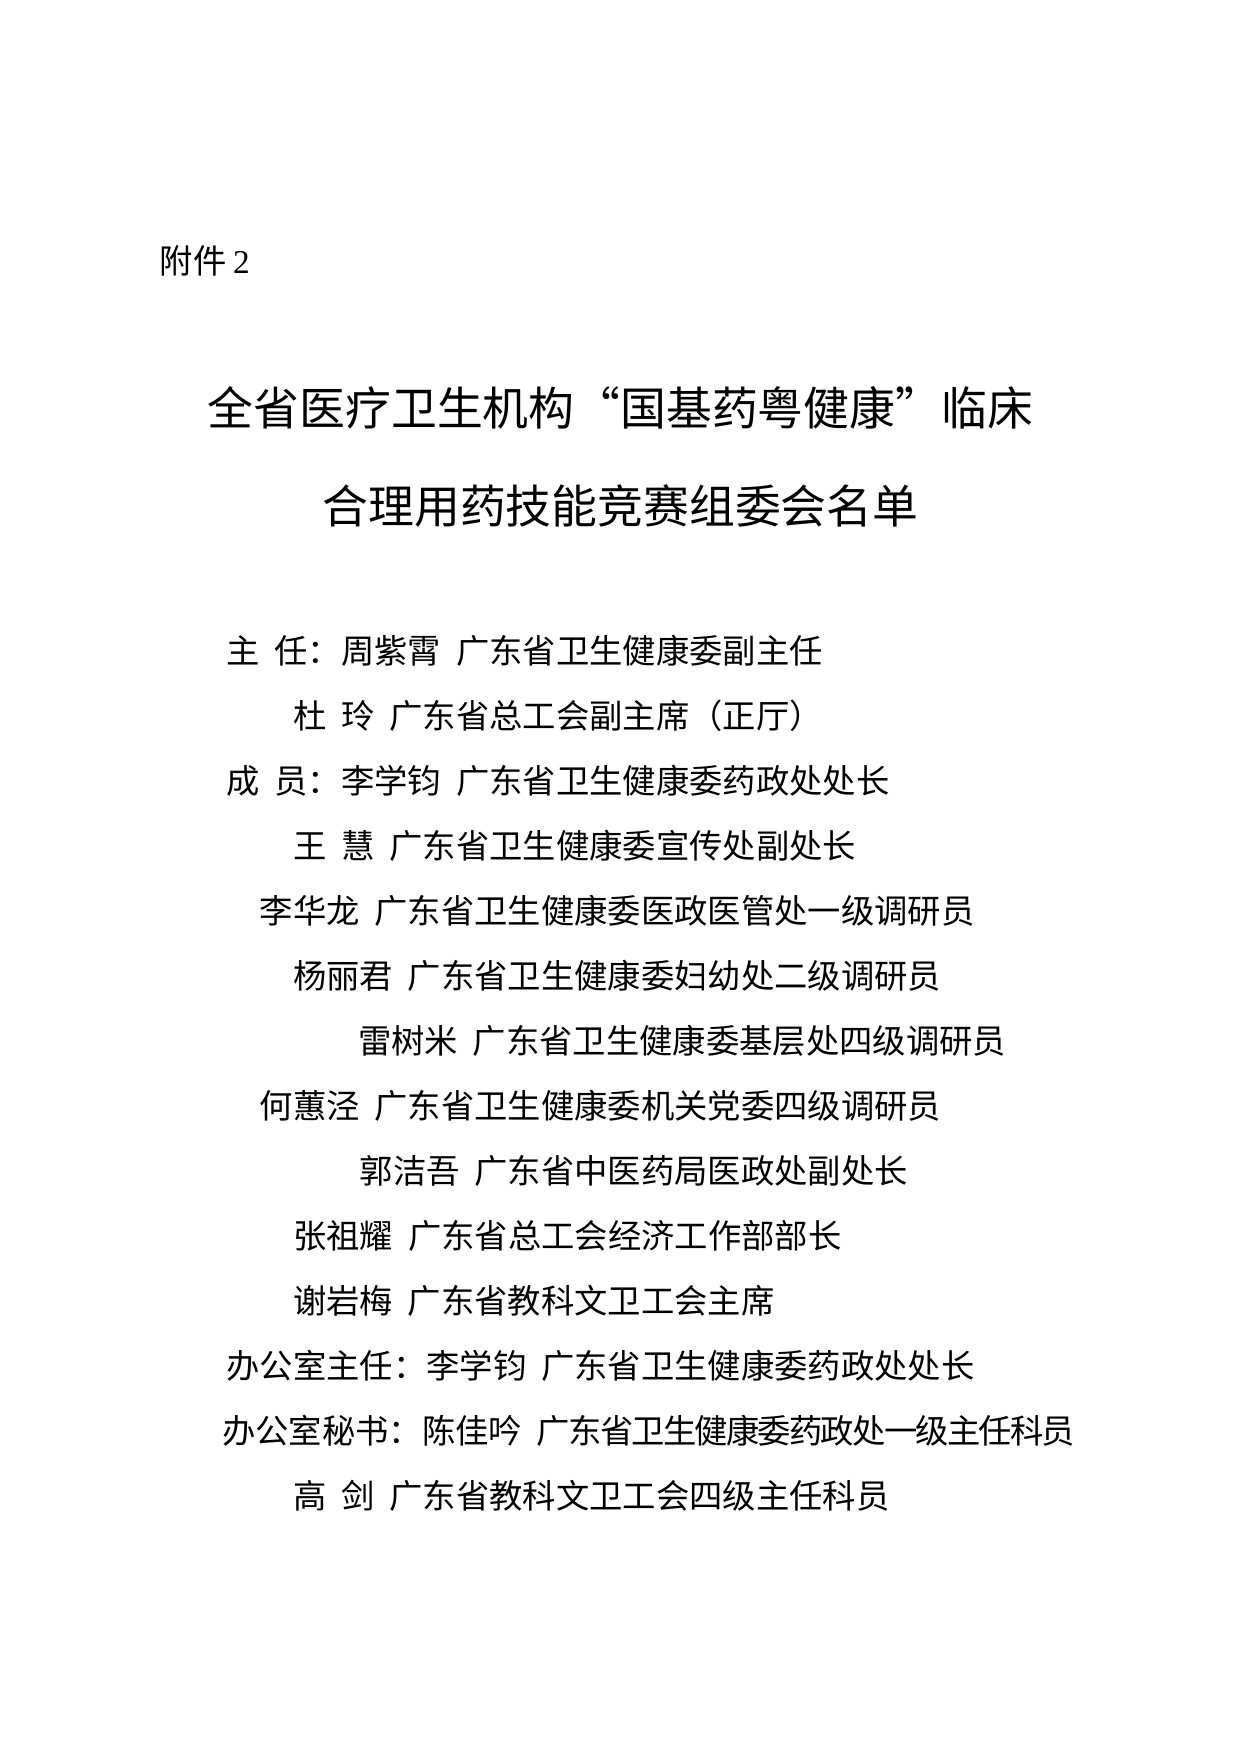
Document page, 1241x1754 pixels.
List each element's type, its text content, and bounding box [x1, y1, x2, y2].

text 何蕙泾 广东省卫生健康委机关党委四级调研员 [159, 1072, 1081, 1137]
text 附件2 [159, 227, 1081, 292]
text 杜 玲 广东省总工会副主席（正厅） [159, 682, 1081, 747]
text 郭洁吾 广东省中医药局医政处副处长 [159, 1137, 1081, 1202]
text 雷树米 广东省卫生健康委基层处四级调研员 [291, 1007, 1081, 1072]
text 杨丽君 广东省卫生健康委妇幼处二级调研员 [159, 942, 1081, 1007]
text 王 慧 广东省卫生健康委宣传处副处长 [159, 812, 1081, 877]
text 全省医疗卫生机构“国基药粤健康”临床 [159, 357, 1081, 454]
text 成 员：李学钧 广东省卫生健康委药政处处长 [159, 747, 1081, 812]
text 办公室秘书：陈佳吟 广东省卫生健康委药政处一级主任科员 [222, 1397, 1081, 1462]
text 合理用药技能竞赛组委会名单 [159, 454, 1081, 552]
text 办公室主任：李学钧 广东省卫生健康委药政处处长 [159, 1332, 1081, 1397]
text 高 剑 广东省教科文卫工会四级主任科员 [159, 1462, 1081, 1527]
text 李华龙 广东省卫生健康委医政医管处一级调研员 [159, 877, 1081, 942]
text 主 任：周紫霄 广东省卫生健康委副主任 [159, 617, 1081, 682]
text 谢岩梅 广东省教科文卫工会主席 [159, 1267, 1081, 1332]
text 张祖耀 广东省总工会经济工作部部长 [159, 1202, 1081, 1267]
